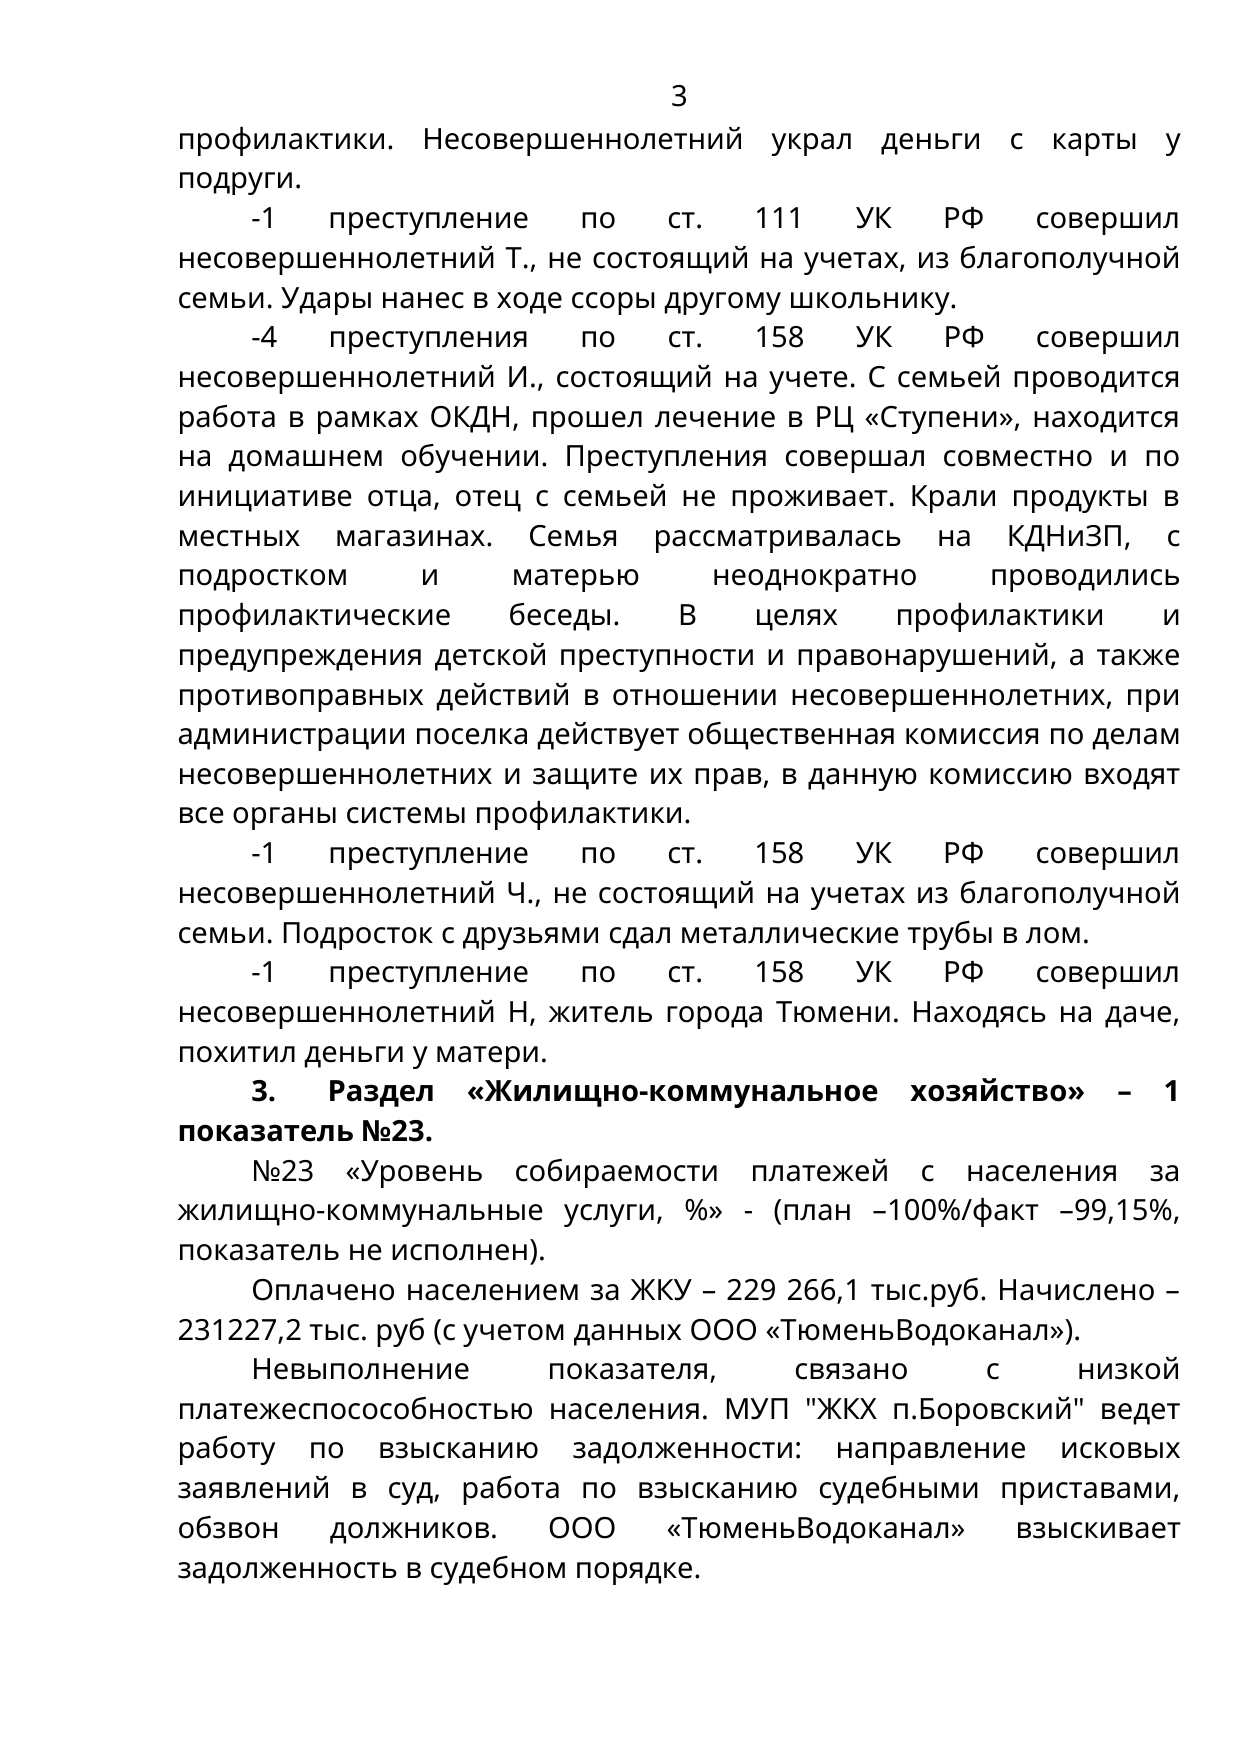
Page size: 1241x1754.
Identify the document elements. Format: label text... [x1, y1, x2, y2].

text -1 преступление по ст. 111 УК РФ совершил несовершеннолетний Т., не состоящий на учетах, из благополучной семьи. Удары нанес в ходе ссоры другому школьнику. [177, 197, 1181, 317]
text №23 «Уровень собираемости платежей с населения за жилищно-коммунальные услуги, %» - (план –100%/факт –99,15%, показатель не исполнен). [177, 1150, 1181, 1269]
text -1 преступление по ст. 158 УК РФ совершил несовершеннолетний Ч., не состоящий на учетах из благополучной семьи. Подросток с друзьями сдал металлические трубы в лом. [177, 832, 1181, 952]
text Невыполнение показателя, связано с низкой платежеспосособностью населения. МУП "ЖКХ п.Боровский" ведет работу по взысканию задолженности: направление исковых заявлений в суд, работа по взысканию судебными приставами, обзвон должников. ООО «ТюменьВодоканал» взыскивает задолженность в судебном порядке. [177, 1348, 1181, 1587]
text -1 преступление по ст. 158 УК РФ совершил несовершеннолетний Н, житель города Тюмени. Находясь на даче, похитил деньги у матери. [177, 952, 1181, 1071]
text 3. Раздел «Жилищно-коммунальное хозяйство» – 1 показатель №23. [177, 1071, 1181, 1150]
text -4 преступления по ст. 158 УК РФ совершил несовершеннолетний И., состоящий на учете. С семьей проводится работа в рамках ОКДН, прошел лечение в РЦ «Ступени», находится на домашнем обучении. Преступления совершал совместно и по инициативе отца, отец с семьей не проживает. Крали продукты в местных магазинах. Семья рассматривалась на КДНиЗП, с подростком и матерью неоднократно проводились профилактические беседы. В целях профилактики и предупреждения детской преступности и правонарушений, а также противоправных действий в отношении несовершеннолетних, при администрации поселка действует общественная комиссия по делам несовершеннолетних и защите их прав, в данную комиссию входят все органы системы профилактики. [177, 317, 1181, 832]
text Оплачено населением за ЖКУ – 229 266,1 тыс.руб. Начислено – 231227,2 тыс. руб (с учетом данных ООО «ТюменьВодоканал»). [177, 1269, 1181, 1348]
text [177, 118, 1181, 197]
